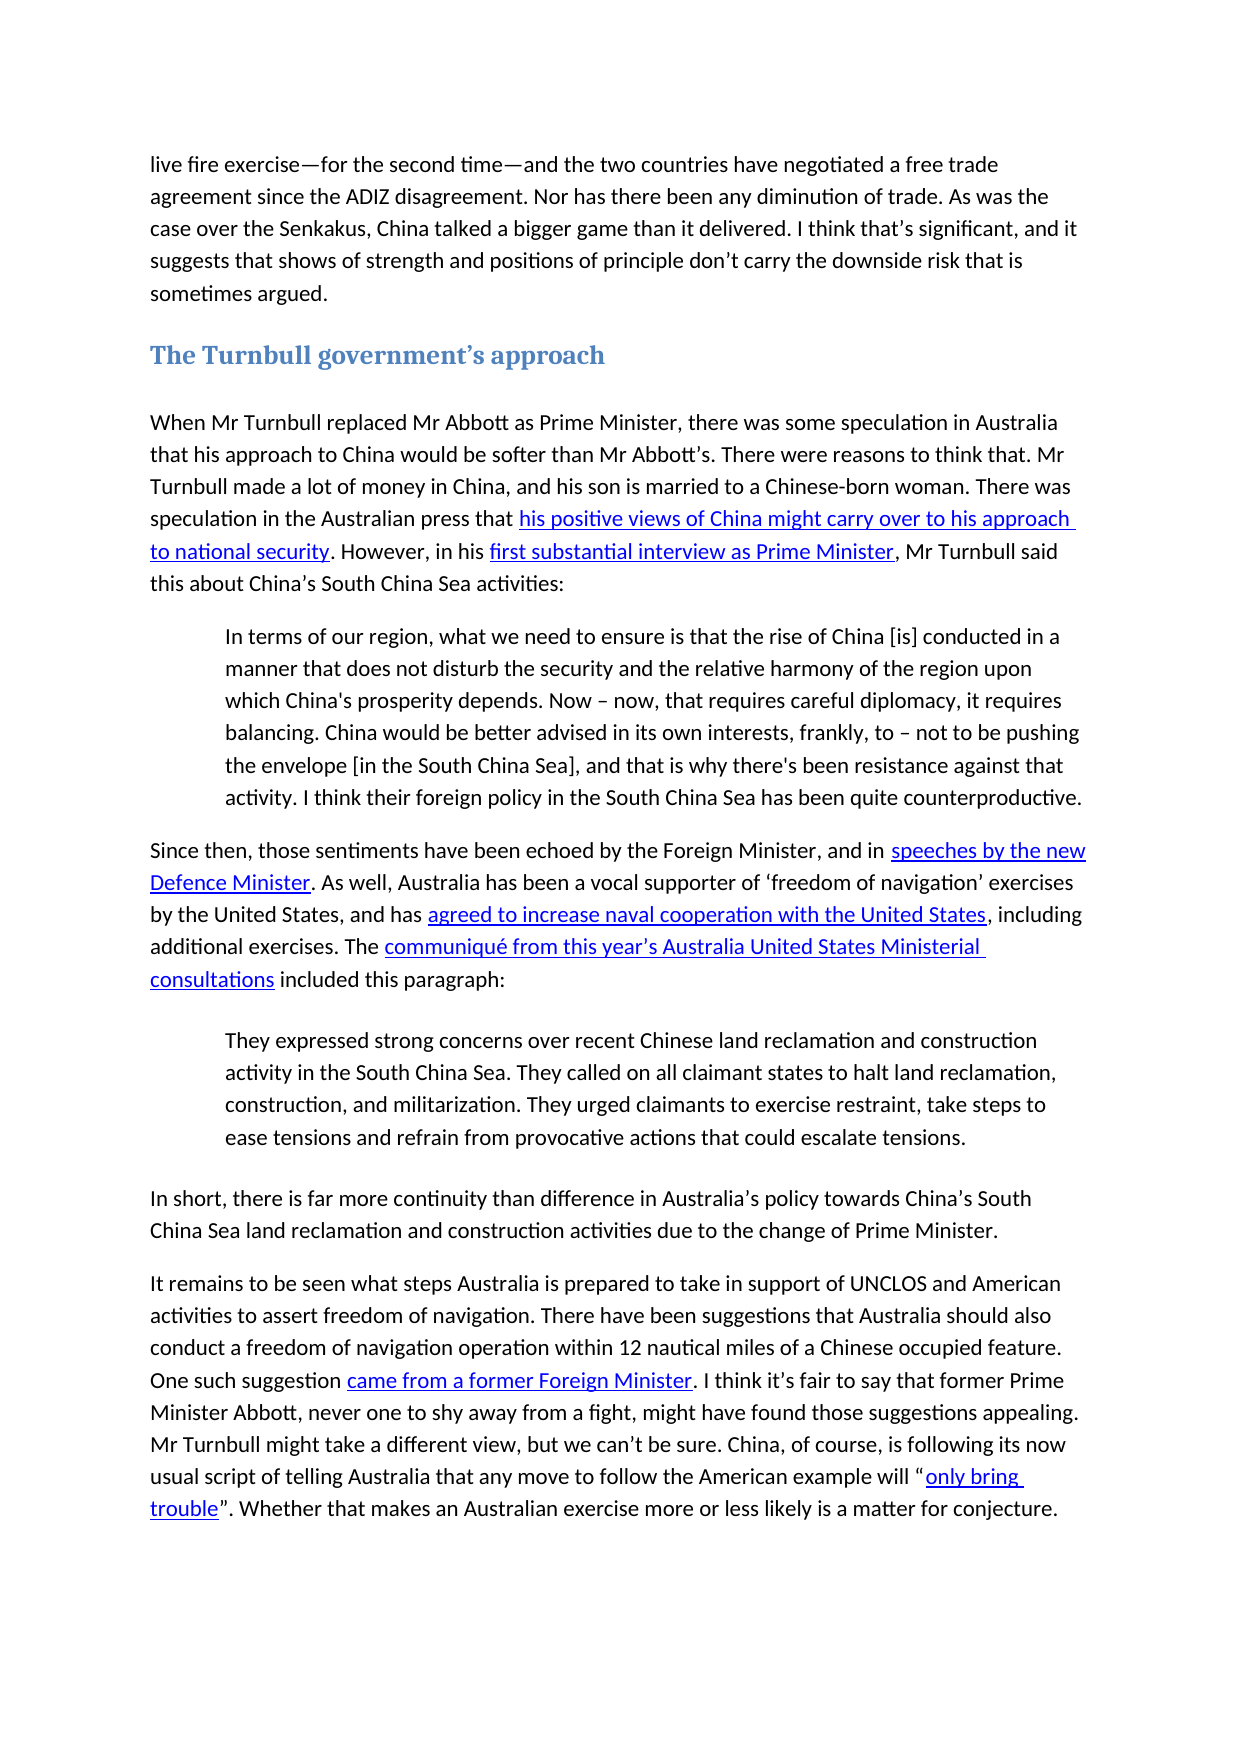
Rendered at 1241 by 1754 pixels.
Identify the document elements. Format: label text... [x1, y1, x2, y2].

text They expressed strong concerns over recent Chinese land reclamation and construction activity in the South China Sea. They called on all claimant states to halt land reclamation, construction, and militarization. They urged claimants to exercise restraint, take steps to ease tensions and refrain from provocative actions that could escalate tensions. [225, 1026, 1090, 1151]
text Since then, those sentiments have been echoed by the Foreign Minister, and in speeches by the new Defence Minister. As well, Australia has been a vocal supporter of ‘freedom of navigation’ exercises by the United States, and has agreed to increase naval cooperation with the United States, including additional exercises. The communiqué from this year’s Australia United States Ministerial consultations included this paragraph: [150, 836, 1090, 993]
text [150, 150, 1090, 307]
text It remains to be seen what steps Australia is prepared to take in support of UNCLOS and American activities to assert freedom of navigation. There have been suggestions that Australia should also conduct a freedom of navigation operation within 12 nautical miles of a Chinese occupied feature. One such suggestion came from a former Foreign Minister. I think it’s fair to say that former Prime Minister Abbott, never one to shy away from a fight, might have found those suggestions appealing. Mr Turnbull might take a different view, but we can’t be sure. China, of course, is following its now usual script of telling Australia that any move to follow the American example will “only bring trouble”. Whether that makes an Australian exercise more or less likely is a matter for conjecture. [150, 1269, 1090, 1522]
text When Mr Turnbull replaced Mr Abbott as Prime Minister, there was some speculation in Australia that his approach to China would be softer than Mr Abbott’s. There were reasons to think that. Mr Turnbull made a lot of money in China, and his son is married to a Chinese-born woman. There was speculation in the Australian press that his positive views of China might carry over to his approach to national security. However, in his first substantial interview as Prime Minister, Mr Turnbull said this about China’s South China Sea activities: [150, 376, 1090, 597]
text In short, there is far more continuity than difference in Australia’s policy towards China’s South China Sea land reclamation and construction activities due to the change of Prime Minister. [150, 1184, 1090, 1244]
text In terms of our region, what we need to ensure is that the rise of China [is] conducted in a manner that does not disturb the security and the relative harmony of the region upon which China's prosperity depends. Now – now, that requires careful diplomacy, it requires balancing. China would be better advised in its own interests, frankly, to – not to be pushing the envelope [in the South China Sea], and that is why there's been resistance against that activity. I think their foreign policy in the South China Sea has been quite counterproductive. [225, 622, 1090, 811]
subtitle The Turnbull government’s approach [150, 340, 1090, 371]
